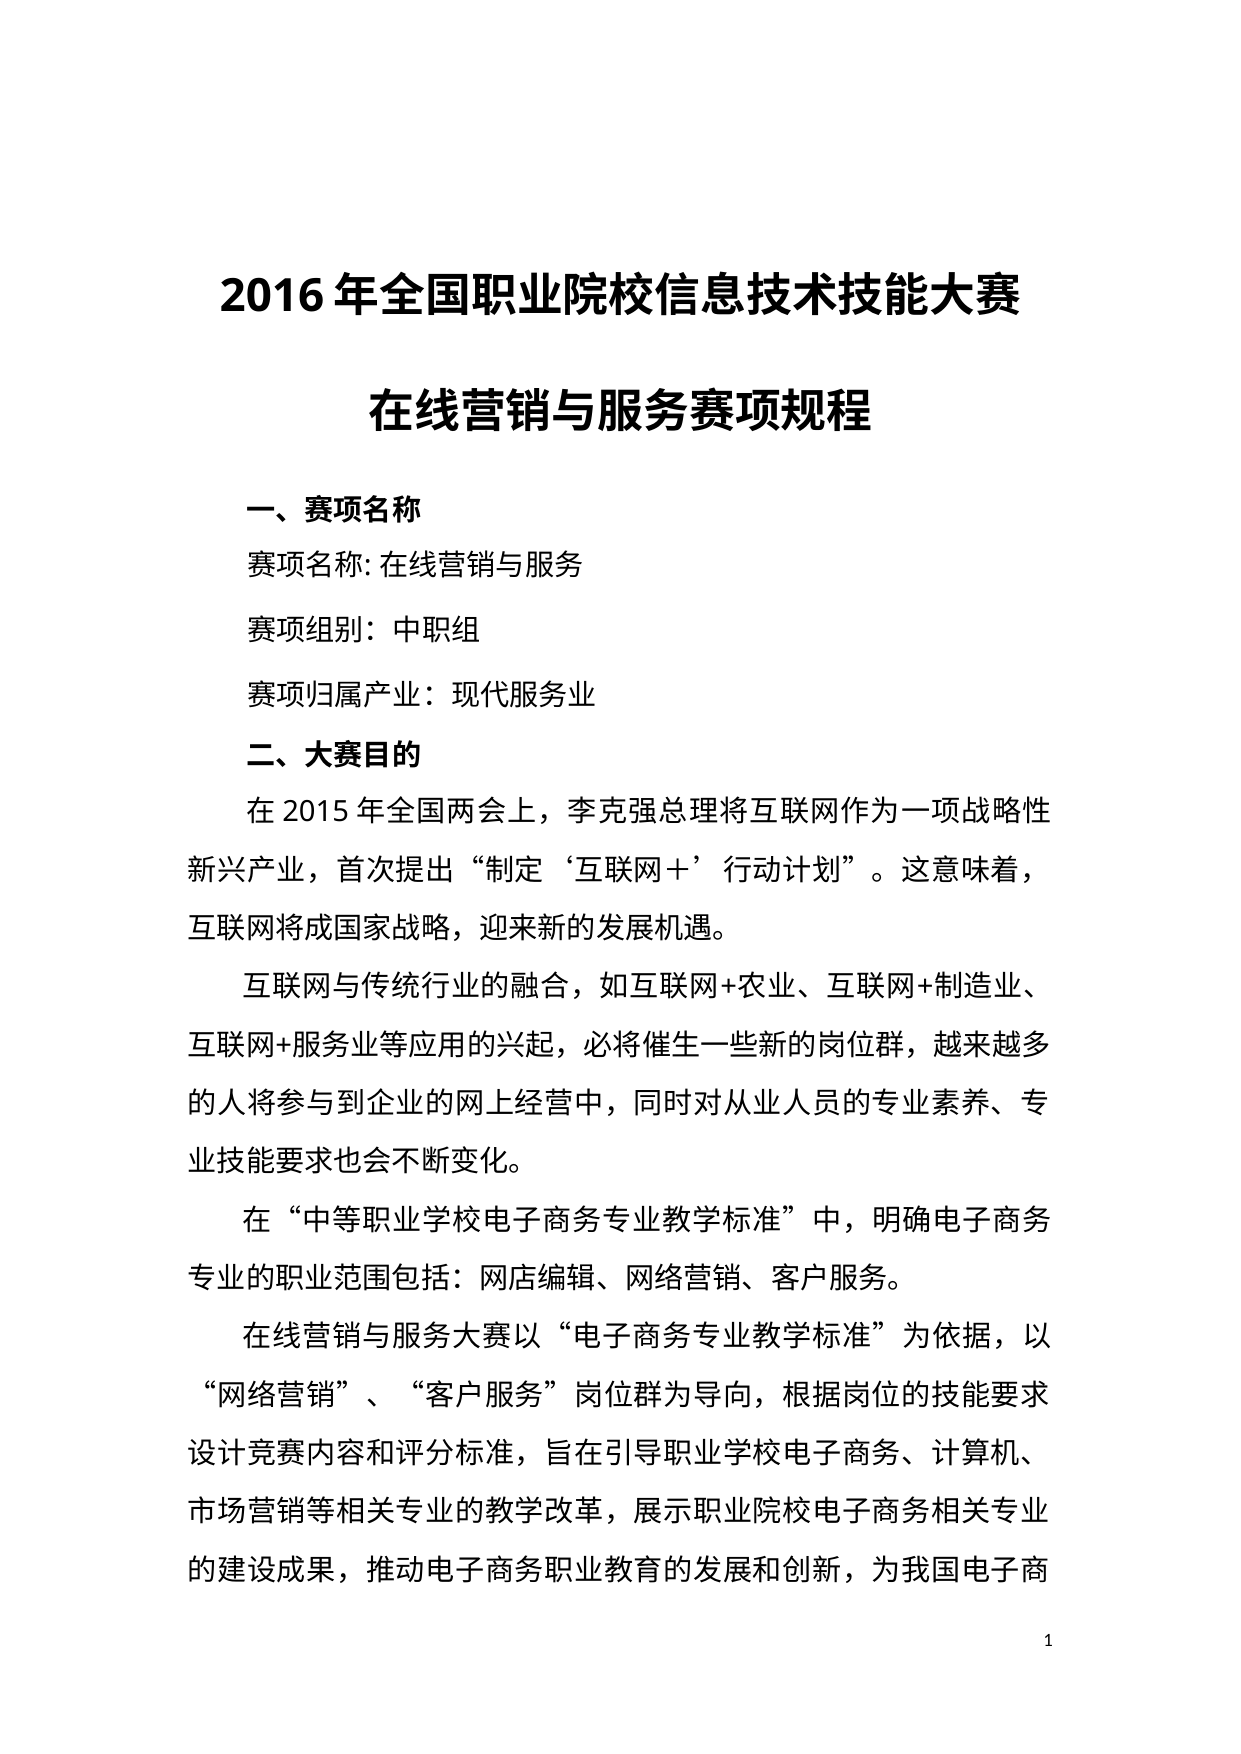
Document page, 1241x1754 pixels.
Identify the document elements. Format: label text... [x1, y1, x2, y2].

text 2016年全国职业院校信息技术技能大赛 [187, 243, 1053, 341]
text 在“中等职业学校电子商务专业教学标准”中，明确电子商务专业的职业范围包括：网店编辑、网络营销、客户服务。 [187, 1183, 1053, 1300]
text 赛项名称: 在线营销与服务 [187, 530, 1053, 595]
text 二、大赛目的 [187, 725, 1053, 775]
text 互联网与传统行业的融合，如互联网+农业、互联网+制造业、互联网+服务业等应用的兴起，必将催生一些新的岗位群，越来越多的人将参与到企业的网上经营中，同时对从业人员的专业素养、专业技能要求也会不断变化。 [187, 950, 1053, 1183]
text 在2015年全国两会上，李克强总理将互联网作为一项战略性新兴产业，首次提出“制定‘互联网＋’行动计划”。这意味着，互联网将成国家战略，迎来新的发展机遇。 [187, 775, 1053, 950]
text 赛项归属产业：现代服务业 [187, 660, 1053, 725]
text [187, 1300, 1053, 1592]
text 一、赛项名称 [187, 480, 1053, 530]
text 在线营销与服务赛项规程 [187, 374, 1053, 440]
text 赛项组别：中职组 [187, 595, 1053, 660]
